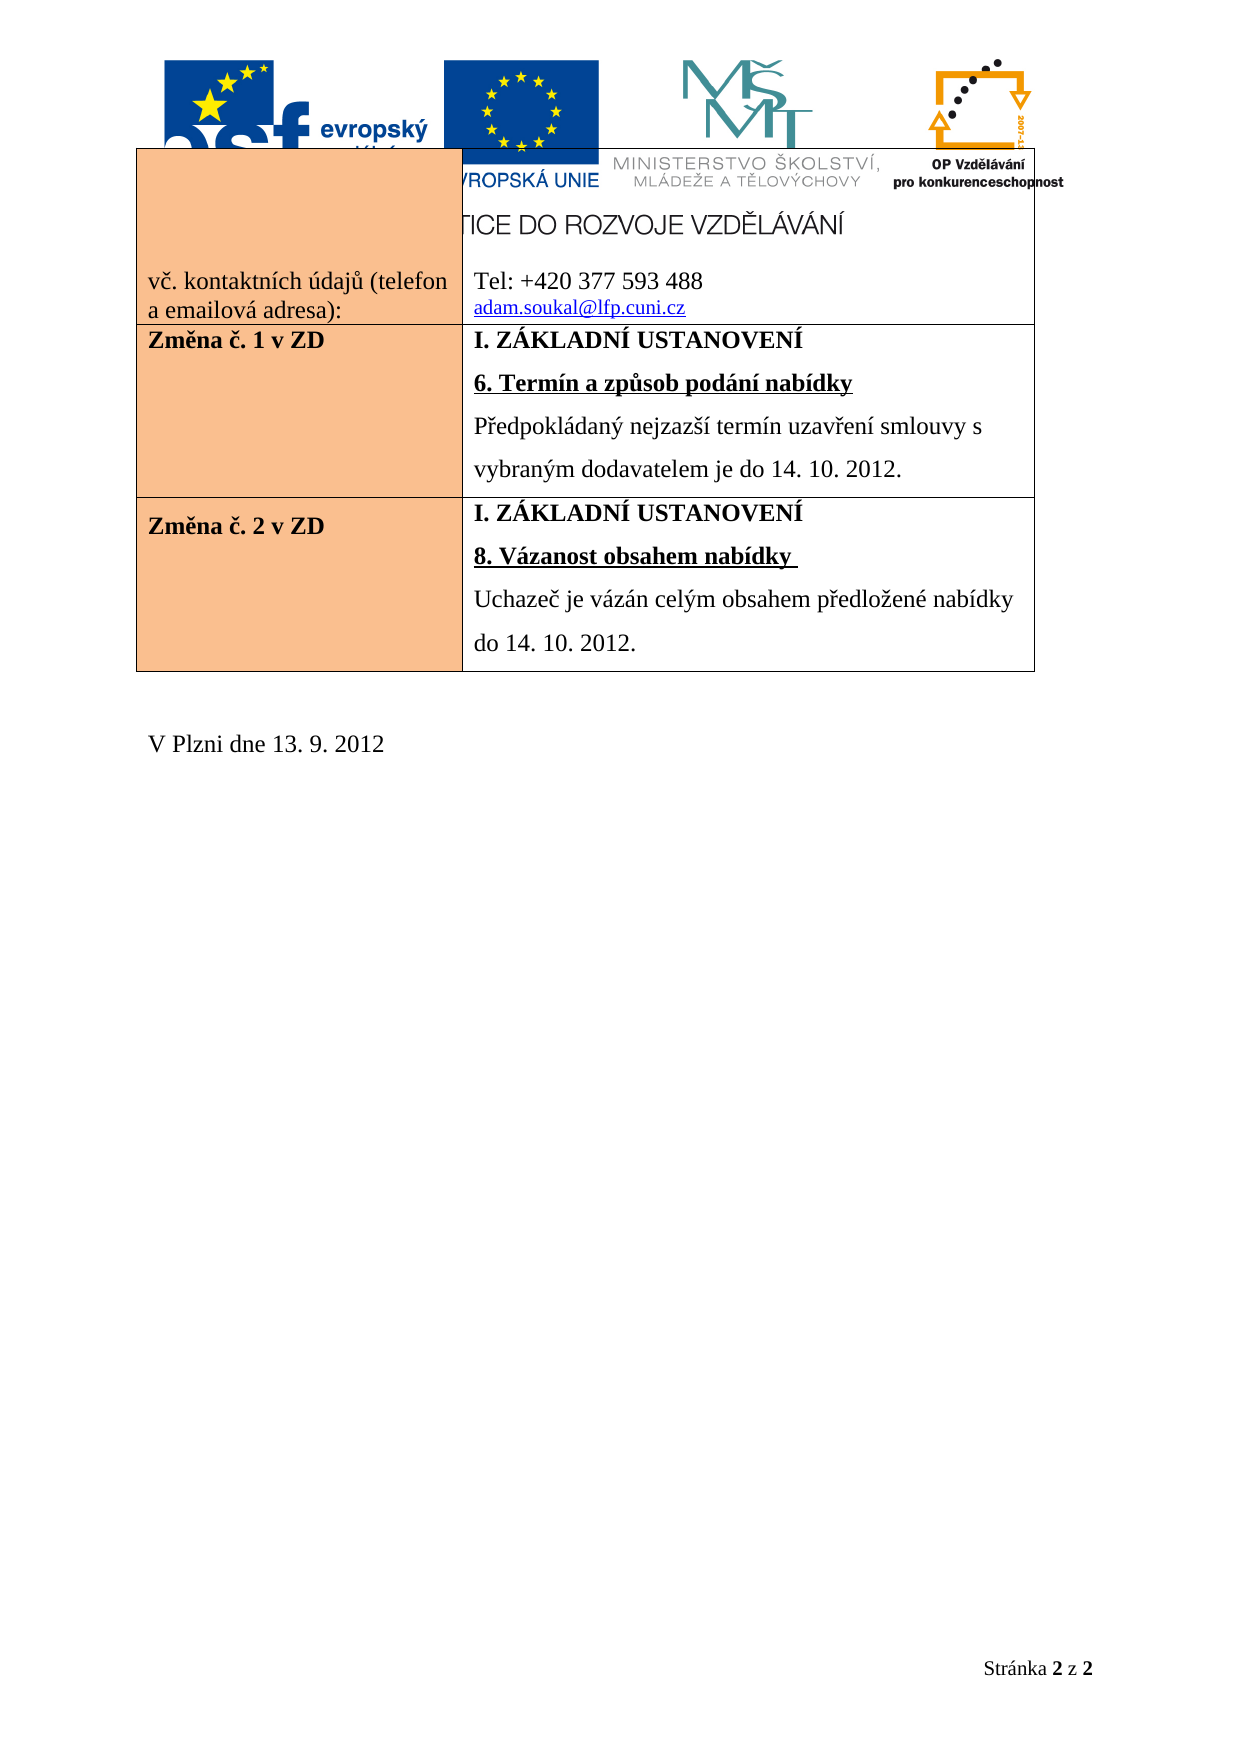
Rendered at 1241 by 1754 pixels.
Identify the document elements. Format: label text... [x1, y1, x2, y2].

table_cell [463, 149, 1034, 324]
table_cell I. ZÁKLADNÍ USTANOVENÍ 6. Termín a způsob podání nabídky Předpokládaný nejzazší termín uzavření smlouvy s vybraným dodavatelem je do 14. 10. 2012. [463, 325, 1034, 497]
table_cell Změna č. 2 v ZD [137, 498, 462, 671]
picture [116, 20, 1125, 267]
text V Plzni dne 13. 9. 2012 [148, 729, 1093, 758]
table_cell I. ZÁKLADNÍ USTANOVENÍ 8. Vázanost obsahem nabídky Uchazeč je vázán celým obsahem předložené nabídky do 14. 10. 2012. [463, 498, 1034, 671]
table_cell Změna č. 1 v ZD [137, 325, 462, 497]
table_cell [137, 149, 462, 324]
